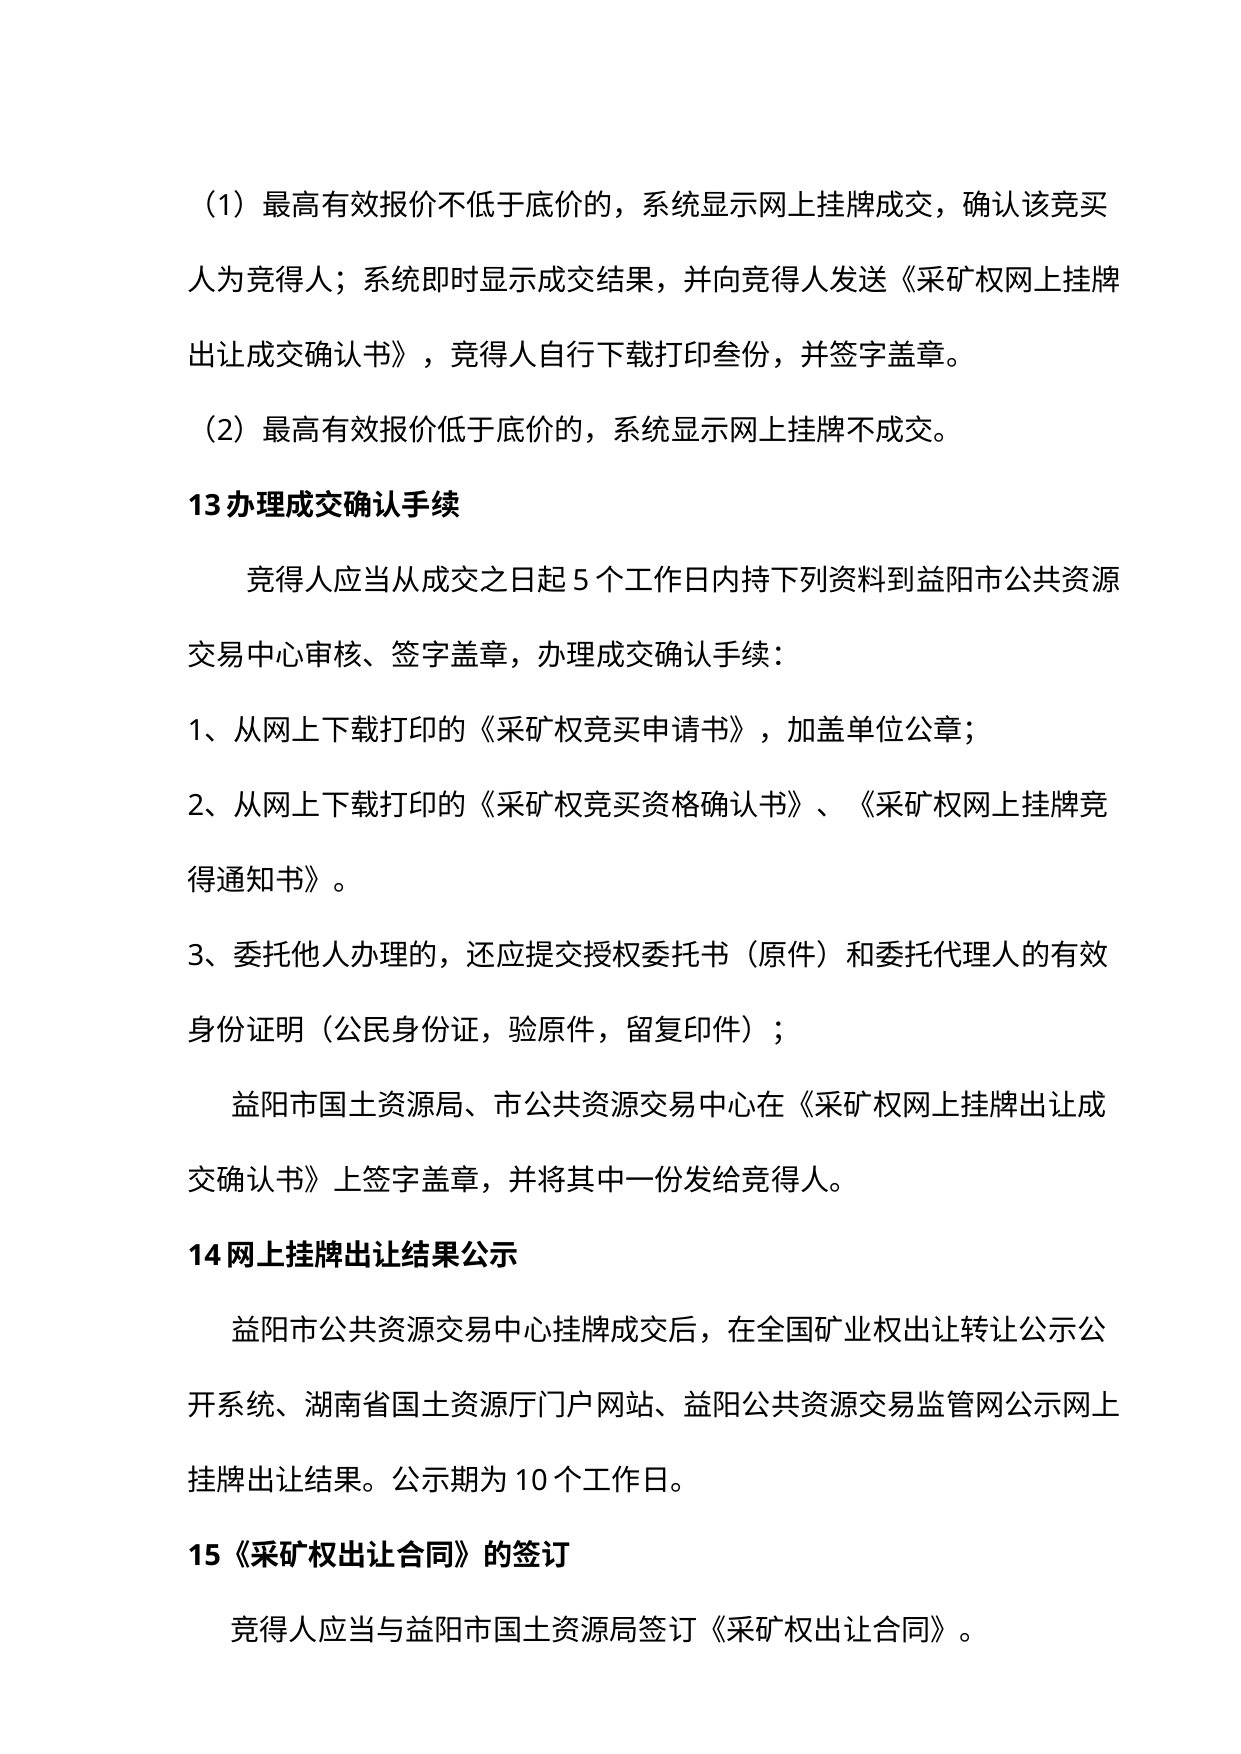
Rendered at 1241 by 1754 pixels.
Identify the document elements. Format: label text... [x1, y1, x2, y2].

text 竞得人应当从成交之日起5个工作日内持下列资料到益阳市公共资源交易中心审核、签字盖章，办理成交确认手续： [187, 540, 1122, 690]
text 竞得人应当与益阳市国土资源局签订《采矿权出让合同》。 [187, 1590, 1122, 1665]
text 15《采矿权出让合同》的签订 [187, 1515, 1122, 1590]
text 3、委托他人办理的，还应提交授权委托书（原件）和委托代理人的有效身份证明（公民身份证，验原件，留复印件）； [187, 915, 1122, 1065]
text 益阳市公共资源交易中心挂牌成交后，在全国矿业权出让转让公示公开系统、湖南省国土资源厅门户网站、益阳公共资源交易监管网公示网上挂牌出让结果。公示期为10个工作日。 [187, 1290, 1122, 1515]
text 14网上挂牌出让结果公示 [187, 1215, 1122, 1290]
text 1、从网上下载打印的《采矿权竞买申请书》，加盖单位公章； [187, 690, 1122, 765]
text 益阳市国土资源局、市公共资源交易中心在《采矿权网上挂牌出让成交确认书》上签字盖章，并将其中一份发给竞得人。 [187, 1065, 1122, 1215]
text 2、从网上下载打印的《采矿权竞买资格确认书》、《采矿权网上挂牌竞得通知书》。 [187, 765, 1122, 915]
text （2）最高有效报价低于底价的，系统显示网上挂牌不成交。 [187, 390, 1122, 465]
text 13办理成交确认手续 [187, 465, 1122, 540]
text （1）最高有效报价不低于底价的，系统显示网上挂牌成交，确认该竞买人为竞得人；系统即时显示成交结果，并向竞得人发送《采矿权网上挂牌出让成交确认书》，竞得人自行下载打印叁份，并签字盖章。 [187, 165, 1122, 390]
